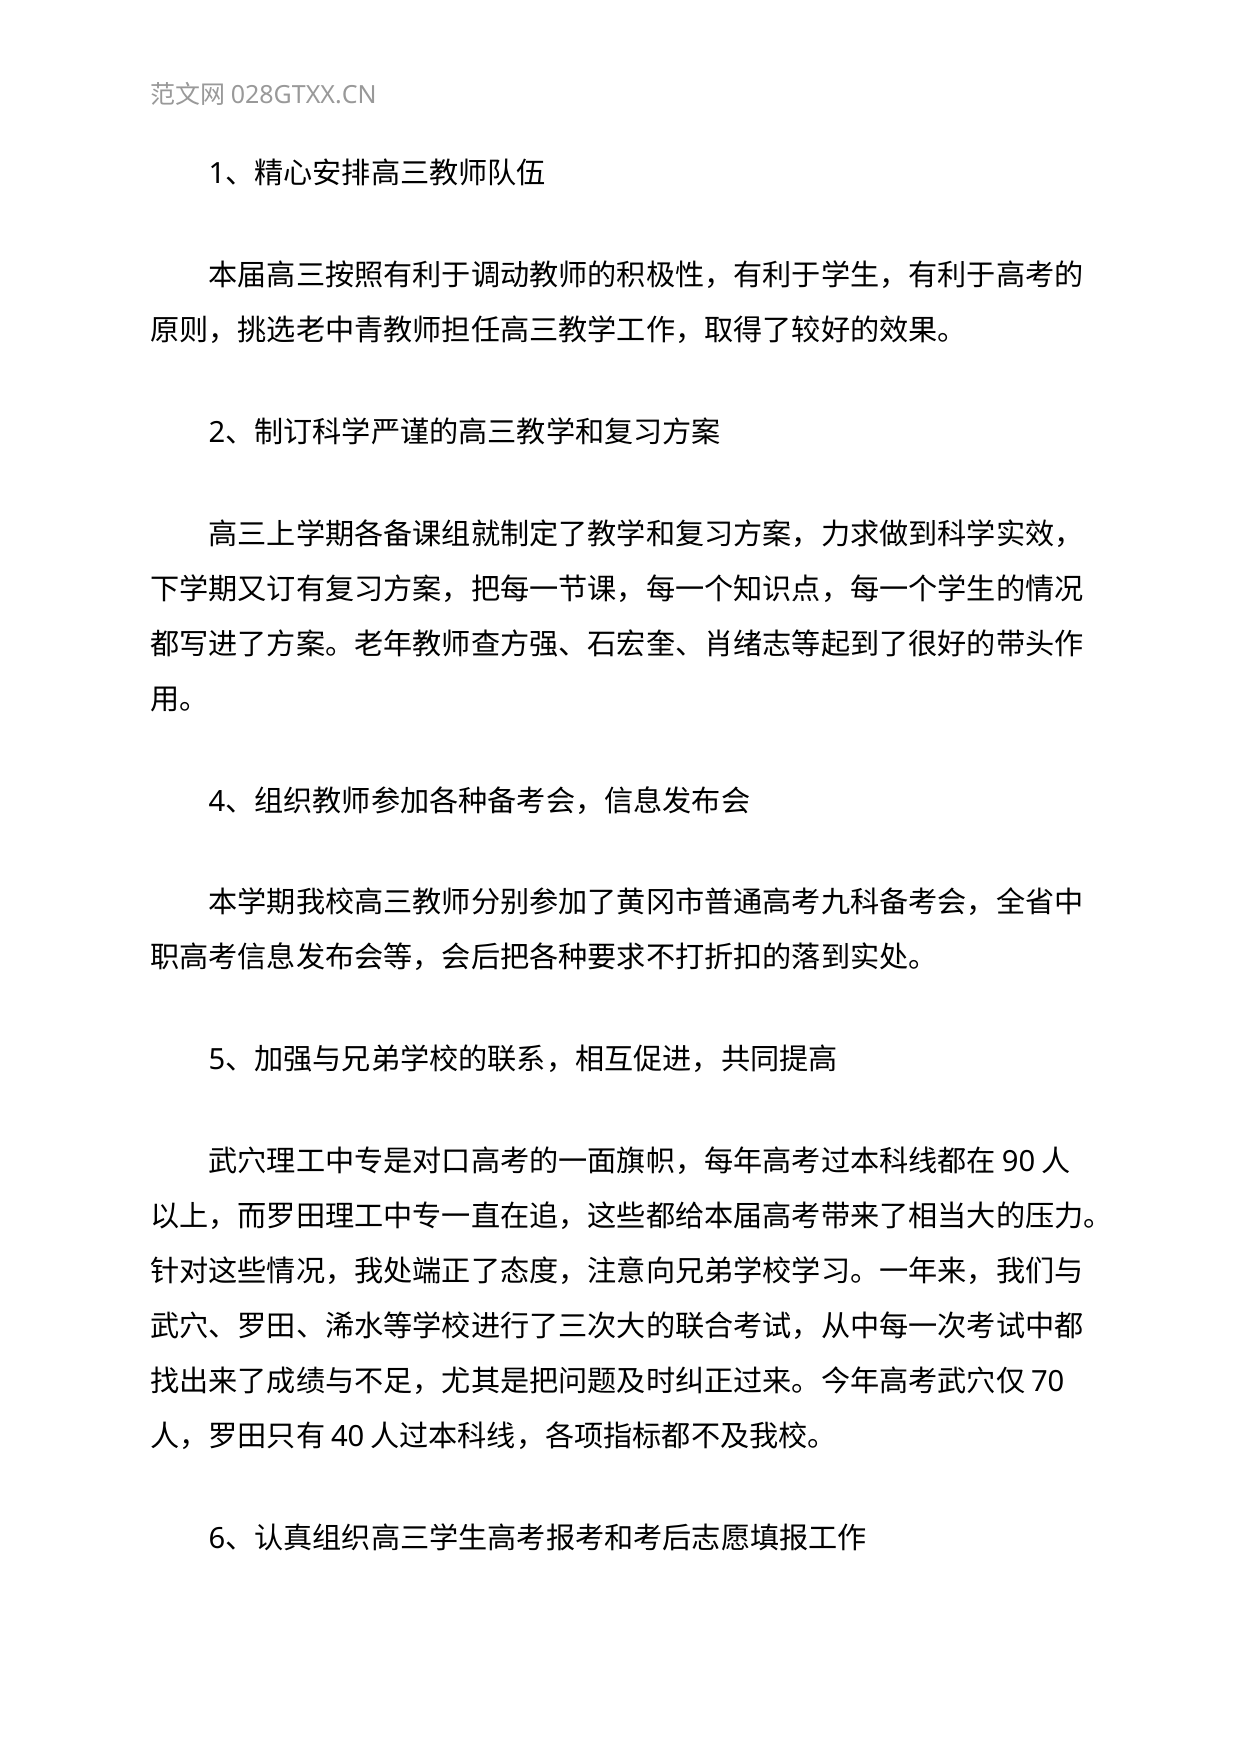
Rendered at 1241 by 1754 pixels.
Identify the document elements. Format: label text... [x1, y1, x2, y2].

text 5、加强与兄弟学校的联系，相互促进，共同提高 [150, 1036, 1090, 1078]
text 4、组织教师参加各种备考会，信息发布会 [150, 777, 1090, 819]
text 武穴理工中专是对口高考的一面旗帜，每年高考过本科线都在90人以上，而罗田理工中专一直在追，这些都给本届高考带来了相当大的压力。针对这些情况，我处端正了态度，注意向兄弟学校学习。一年来，我们与武穴、罗田、浠水等学校进行了三次大的联合考试，从中每一次考试中都找出来了成绩与不足，尤其是把问题及时纠正过来。今年高考武穴仅70人，罗田只有40人过本科线，各项指标都不及我校。 [150, 1138, 1090, 1455]
text 2、制订科学严谨的高三教学和复习方案 [150, 409, 1090, 451]
text 6、认真组织高三学生高考报考和考后志愿填报工作 [150, 1514, 1090, 1557]
text 本届高三按照有利于调动教师的积极性，有利于学生，有利于高考的原则，挑选老中青教师担任高三教学工作，取得了较好的效果。 [150, 252, 1090, 349]
text 本学期我校高三教师分别参加了黄冈市普通高考九科备考会，全省中职高考信息发布会等，会后把各种要求不打折扣的落到实处。 [150, 879, 1090, 976]
text 高三上学期各备课组就制定了教学和复习方案，力求做到科学实效，下学期又订有复习方案，把每一节课，每一个知识点，每一个学生的情况都写进了方案。老年教师查方强、石宏奎、肖绪志等起到了很好的带头作用。 [150, 511, 1090, 718]
text 1、精心安排高三教师队伍 [150, 150, 1090, 192]
